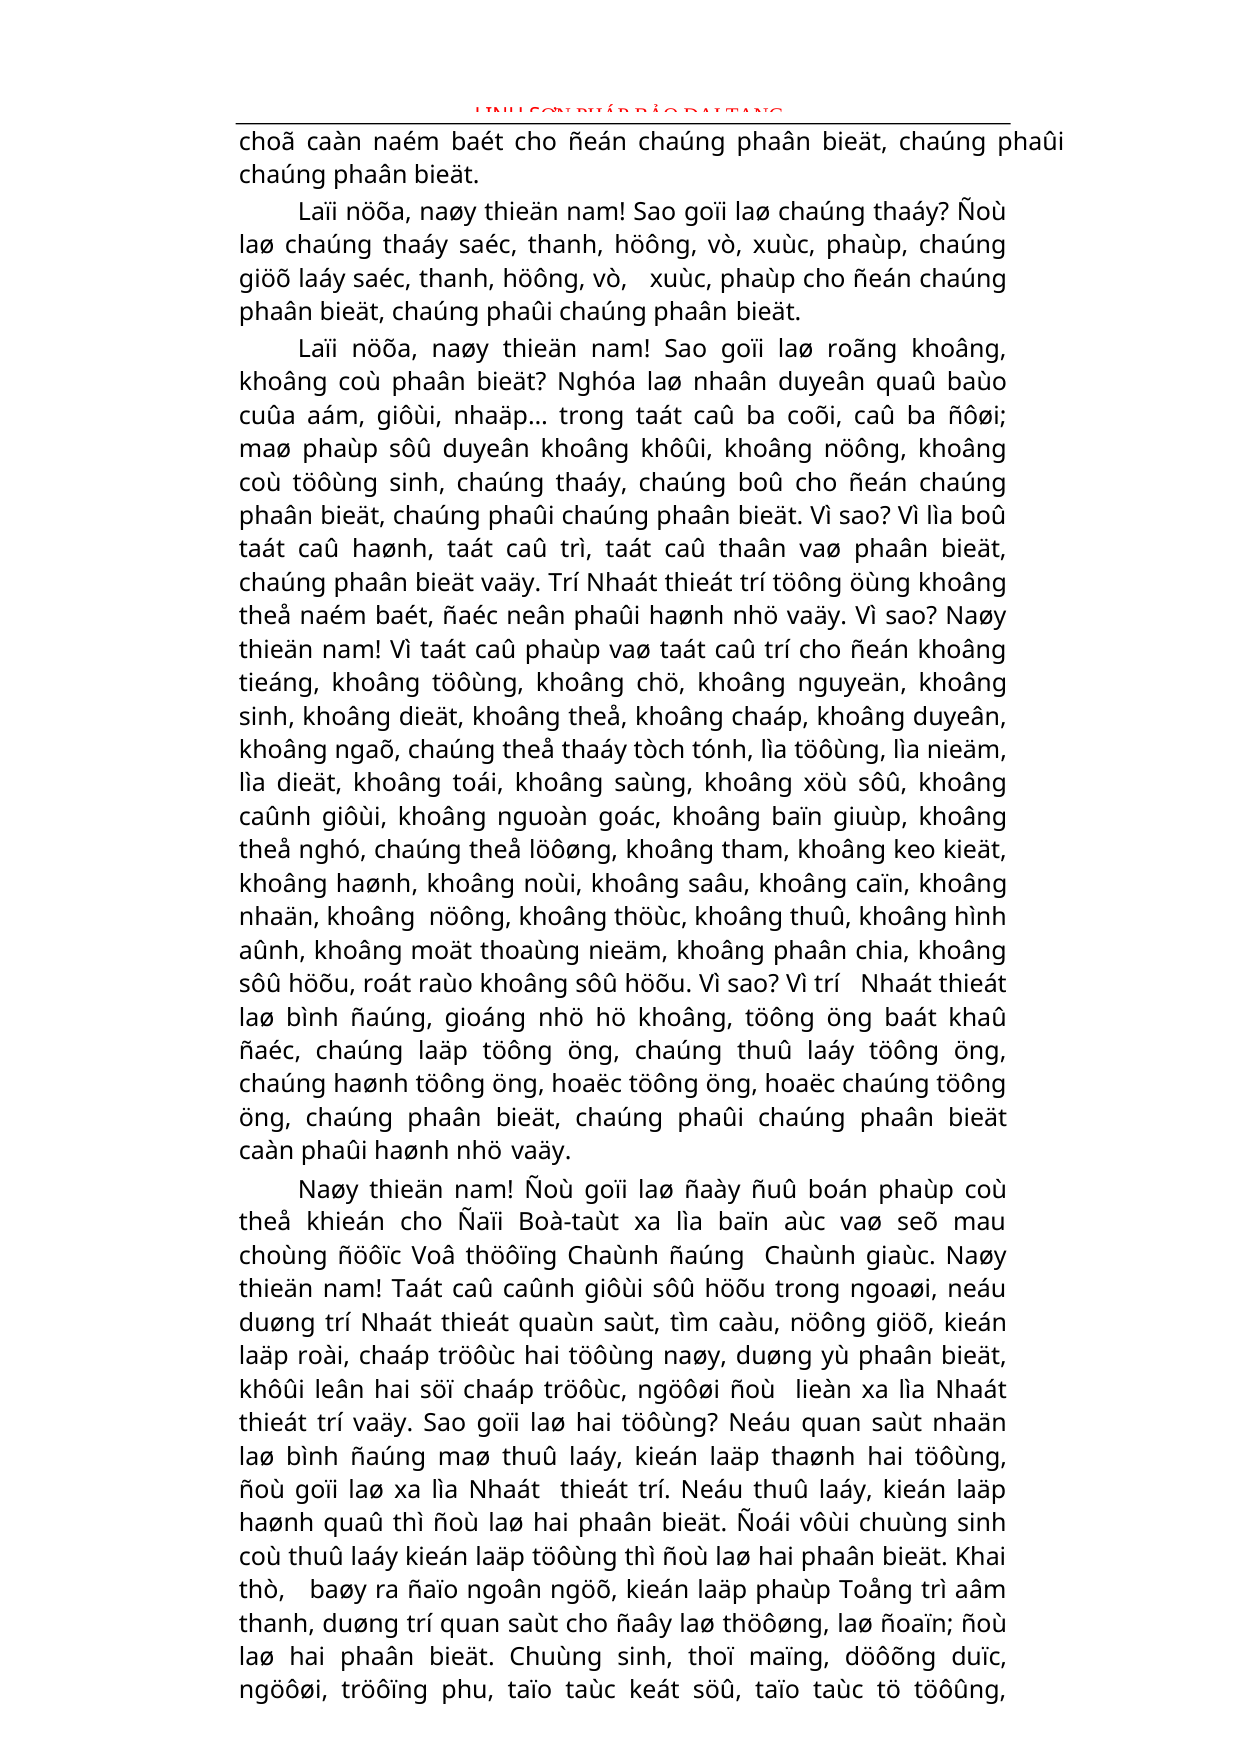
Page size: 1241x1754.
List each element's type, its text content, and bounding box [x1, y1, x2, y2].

text choã caàn naém baét cho ñeán chaúng phaân bieät, chaúng phaûi chaúng phaân bieät. [239, 123, 1065, 191]
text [239, 1171, 1008, 1706]
text Laïi nöõa, naøy thieän nam! Sao goïi laø chaúng thaáy? Ñoù laø chaúng thaáy saéc, thanh, höông, vò, xuùc, phaùp, chaúng giöõ laáy saéc, thanh, höông, vò, xuùc, phaùp cho ñeán chaúng phaân bieät, chaúng phaûi chaúng phaân bieät. [239, 194, 1008, 328]
text Laïi nöõa, naøy thieän nam! Sao goïi laø roãng khoâng, khoâng coù phaân bieät? Nghóa laø nhaân duyeân quaû baùo cuûa aám, giôùi, nhaäp… trong taát caû ba coõi, caû ba ñôøi; maø phaùp sôû duyeân khoâng khôûi, khoâng nöông, khoâng coù töôùng sinh, chaúng thaáy, chaúng boû cho ñeán chaúng phaân bieät, chaúng phaûi chaúng phaân bieät. Vì sao? Vì lìa boû taát caû haønh, taát caû trì, taát caû thaân vaø phaân bieät, chaúng phaân bieät vaäy. Trí Nhaát thieát trí töông öùng khoâng theå naém baét, ñaéc neân phaûi haønh nhö vaäy. Vì sao? Naøy thieän nam! Vì taát caû phaùp vaø taát caû trí cho ñeán khoâng tieáng, khoâng töôùng, khoâng chö, khoâng nguyeän, khoâng sinh, khoâng dieät, khoâng theå, khoâng chaáp, khoâng duyeân, khoâng ngaõ, chaúng theå thaáy tòch tónh, lìa töôùng, lìa nieäm, lìa dieät, khoâng toái, khoâng saùng, khoâng xöù sôû, khoâng caûnh giôùi, khoâng nguoàn goác, khoâng baïn giuùp, khoâng theå nghó, chaúng theå löôøng, khoâng tham, khoâng keo kieät, khoâng haønh, khoâng noùi, khoâng saâu, khoâng caïn, khoâng nhaän, khoâng nöông, khoâng thöùc, khoâng thuû, khoâng hình aûnh, khoâng moät thoaùng nieäm, khoâng phaân chia, khoâng sôû höõu, roát raùo khoâng sôû höõu. Vì sao? Vì trí Nhaát thieát laø bình ñaúng, gioáng nhö hö khoâng, töông öng baát khaû ñaéc, chaúng laäp töông öng, chaúng thuû laáy töông öng, chaúng haønh töông öng, hoaëc töông öng, hoaëc chaúng töông öng, chaúng phaân bieät, chaúng phaûi chaúng phaân bieät caàn phaûi haønh nhö vaäy. [239, 331, 1008, 1167]
